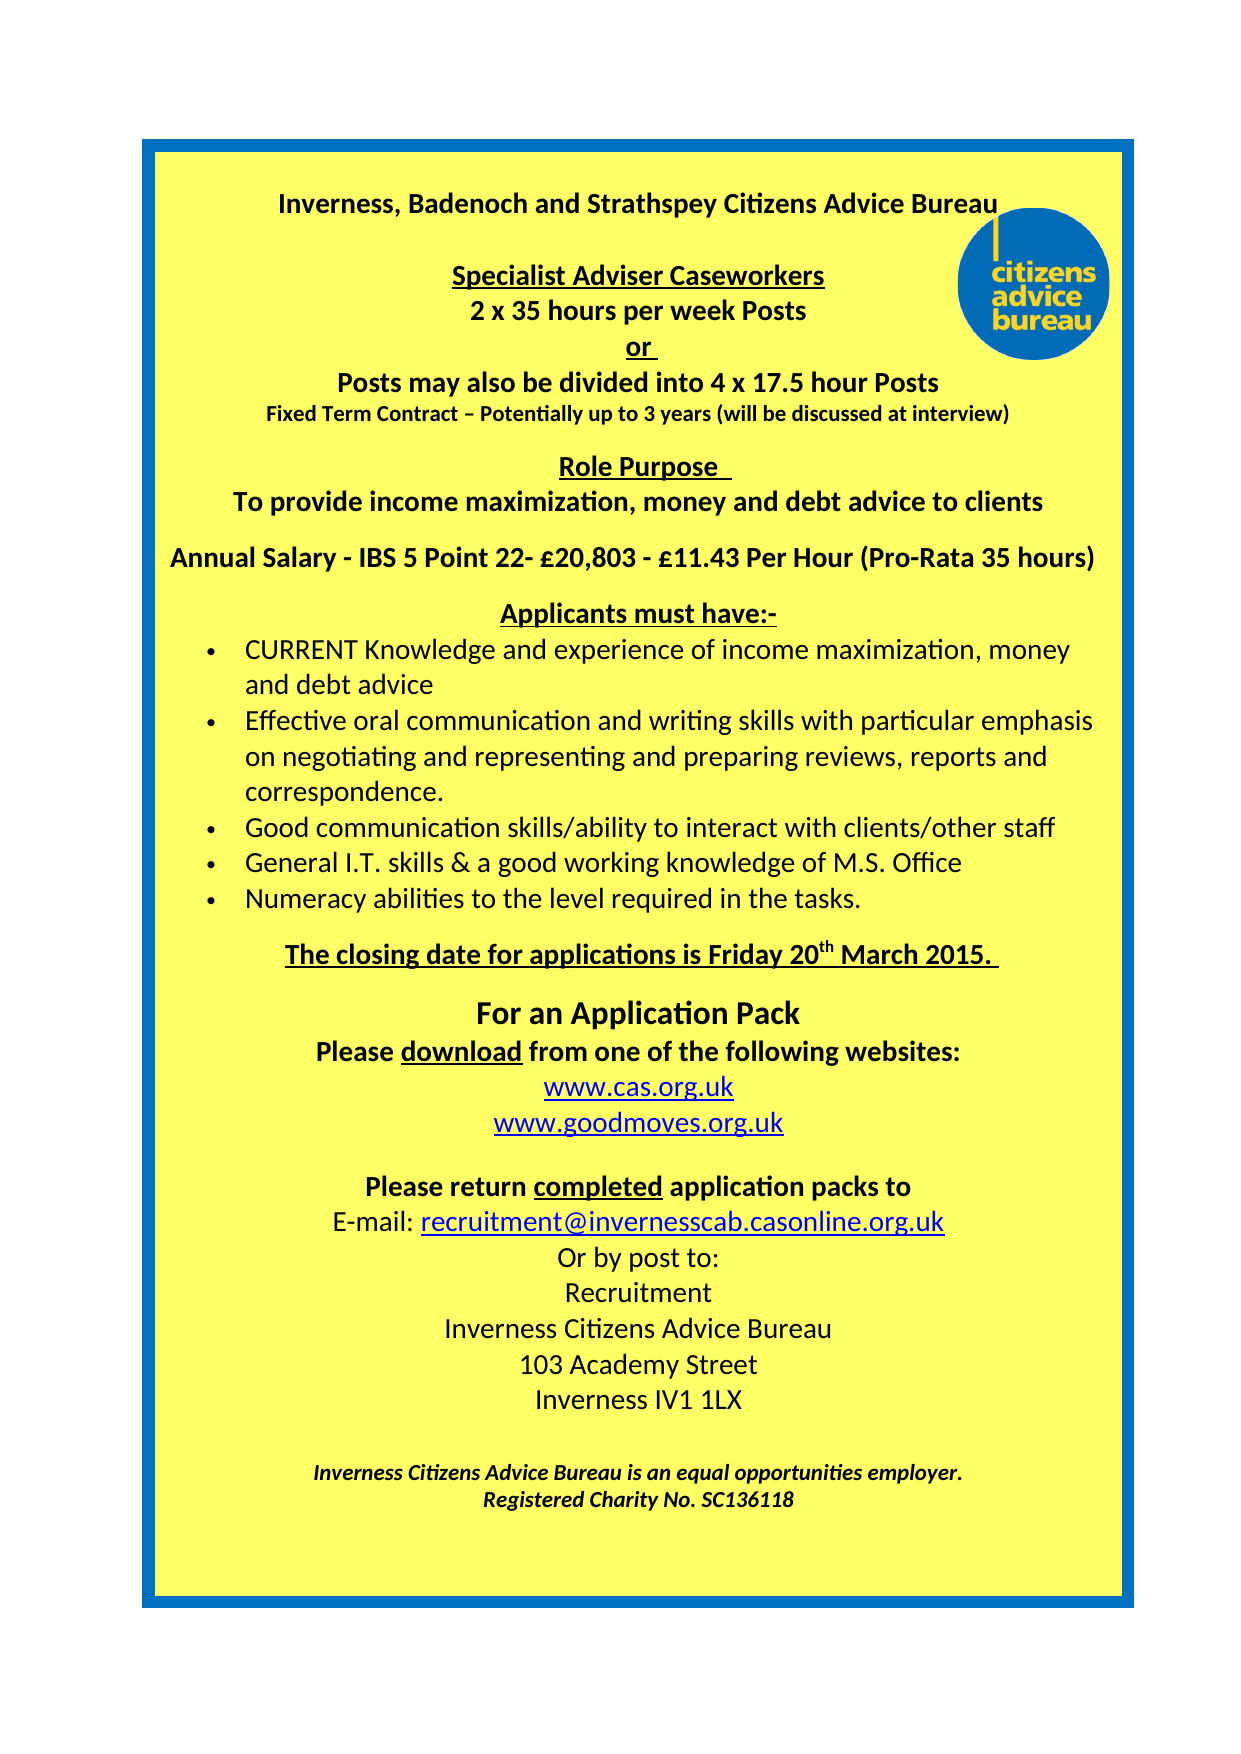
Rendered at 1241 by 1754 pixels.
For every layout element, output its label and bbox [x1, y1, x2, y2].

picture [957, 208, 1110, 360]
